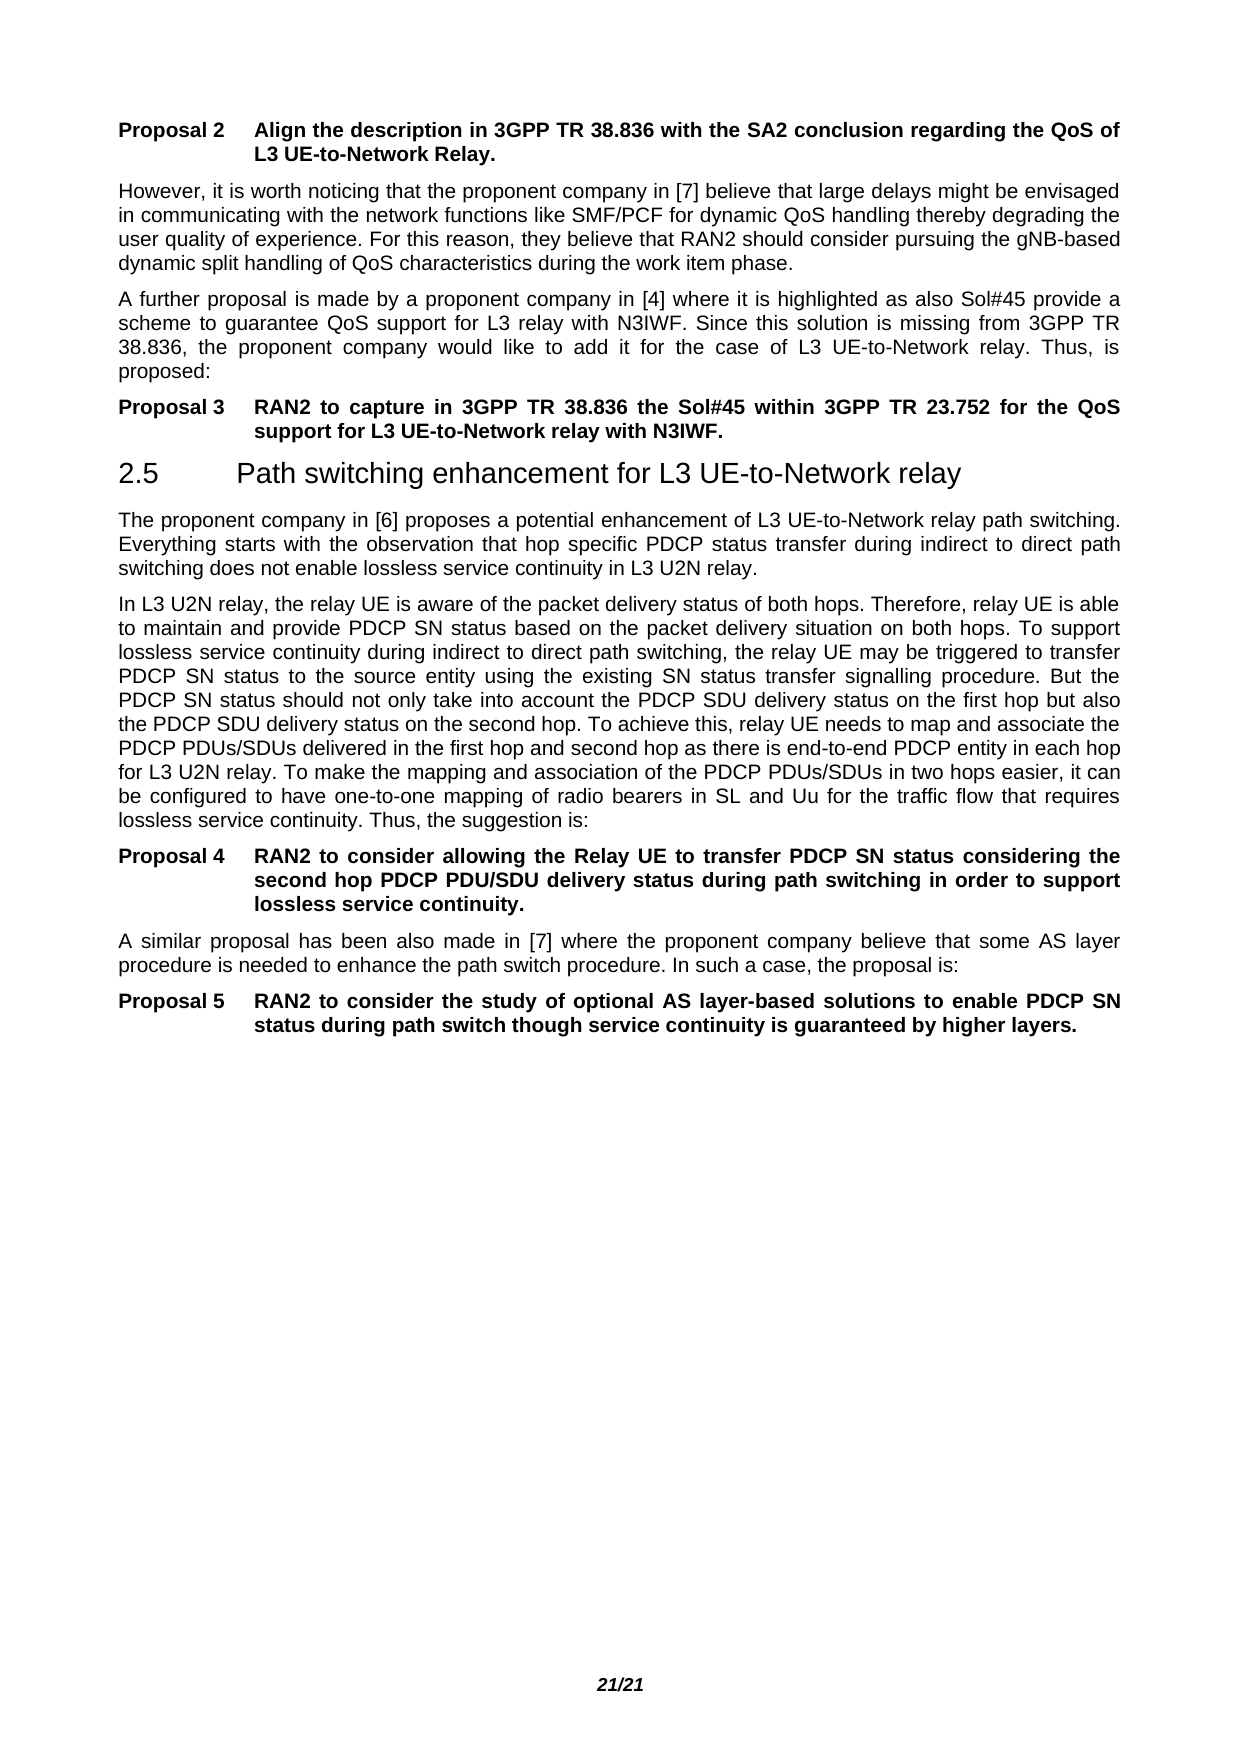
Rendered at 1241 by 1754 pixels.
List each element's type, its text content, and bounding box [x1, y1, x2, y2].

text A further proposal is made by a proponent company in [4] where it is highlighted as also Sol#45 provide a scheme to guarantee QoS support for L3 relay with N3IWF. Since this solution is missing from 3GPP TR 38.836, the proponent company would like to add it for the case of L3 UE-to-Network relay. Thus, is proposed: [118, 287, 1122, 383]
text The proponent company in [6] proposes a potential enhancement of L3 UE-to-Network relay path switching. Everything starts with the observation that hop specific PDCP status transfer during indirect to direct path switching does not enable lossless service continuity in L3 U2N relay. [118, 508, 1122, 580]
text In L3 U2N relay, the relay UE is aware of the packet delivery status of both hops. Therefore, relay UE is able to maintain and provide PDCP SN status based on the packet delivery situation on both hops. To support lossless service continuity during indirect to direct path switching, the relay UE may be triggered to transfer PDCP SN status to the source entity using the existing SN status transfer signalling procedure. But the PDCP SN status should not only take into account the PDCP SDU delivery status on the first hop but also the PDCP SDU delivery status on the second hop. To achieve this, relay UE needs to map and associate the PDCP PDUs/SDUs delivered in the first hop and second hop as there is end-to-end PDCP entity in each hop for L3 U2N relay. To make the mapping and association of the PDCP PDUs/SDUs in two hops easier, it can be configured to have one-to-one mapping of radio bearers in SL and Uu for the traffic flow that requires lossless service continuity. Thus, the suggestion is: [118, 592, 1122, 832]
text 2.5 Path switching enhancement for L3 UE-to-Network relay [118, 456, 1122, 489]
list RAN2 to consider the study of optional AS layer-based solutions to enable PDCP SN status during path switch though service continuity is guaranteed by higher layers. [118, 989, 1122, 1037]
text However, it is worth noticing that the proponent company in [7] believe that large delays might be envisaged in communicating with the network functions like SMF/PCF for dynamic QoS handling thereby degrading the user quality of experience. For this reason, they believe that RAN2 should consider pursuing the gNB-based dynamic split handling of QoS characteristics during the work item phase. [118, 178, 1122, 274]
list Align the description in 3GPP TR 38.836 with the SA2 conclusion regarding the QoS of L3 UE-to-Network Relay. [118, 118, 1122, 166]
list RAN2 to consider allowing the Relay UE to transfer PDCP SN status considering the second hop PDCP PDU/SDU delivery status during path switching in order to support lossless service continuity. [118, 844, 1122, 916]
list RAN2 to capture in 3GPP TR 38.836 the Sol#45 within 3GPP TR 23.752 for the QoS support for L3 UE-to-Network relay with N3IWF. [118, 395, 1122, 443]
text A similar proposal has been also made in [7] where the proponent company believe that some AS layer procedure is needed to enhance the path switch procedure. In such a case, the proposal is: [118, 929, 1122, 977]
